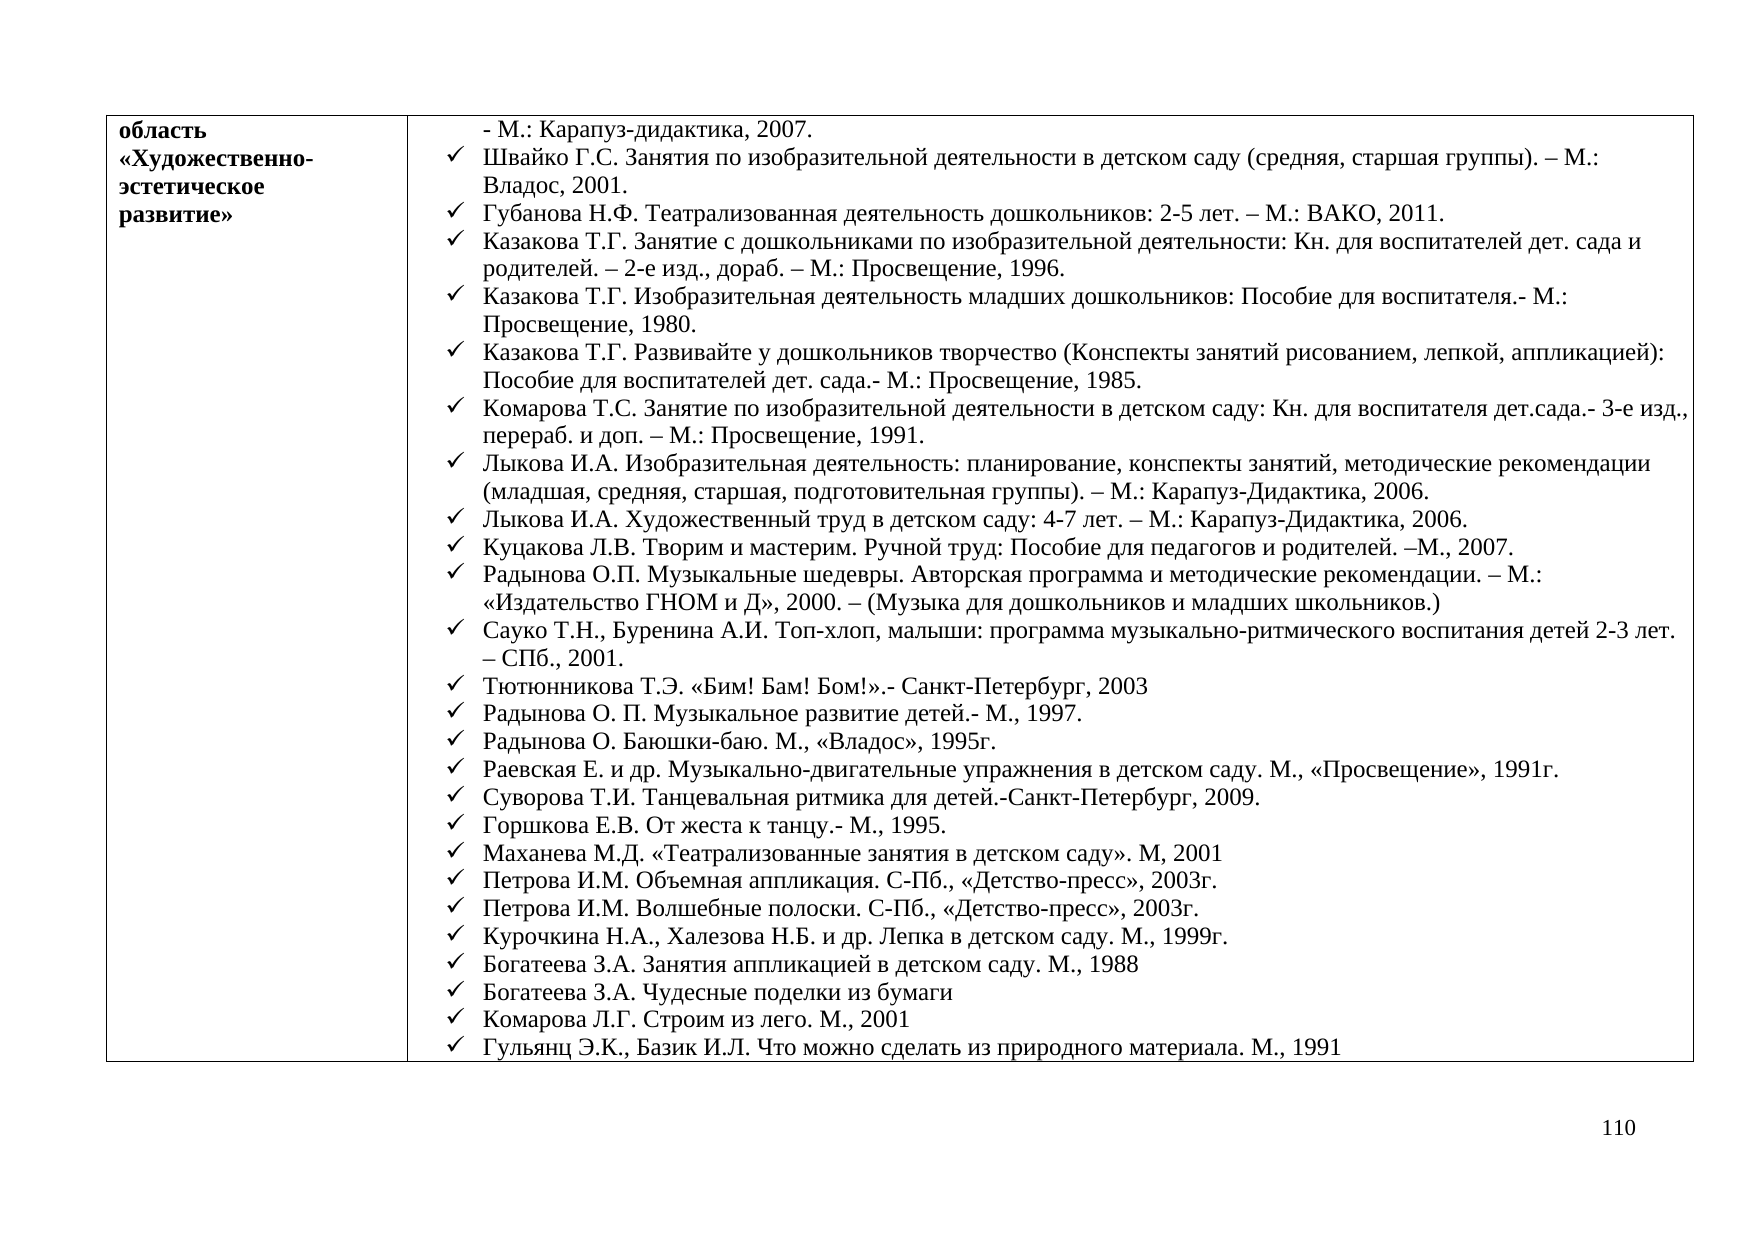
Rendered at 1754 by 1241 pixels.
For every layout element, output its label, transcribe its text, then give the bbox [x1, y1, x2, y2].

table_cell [107, 116, 407, 1061]
